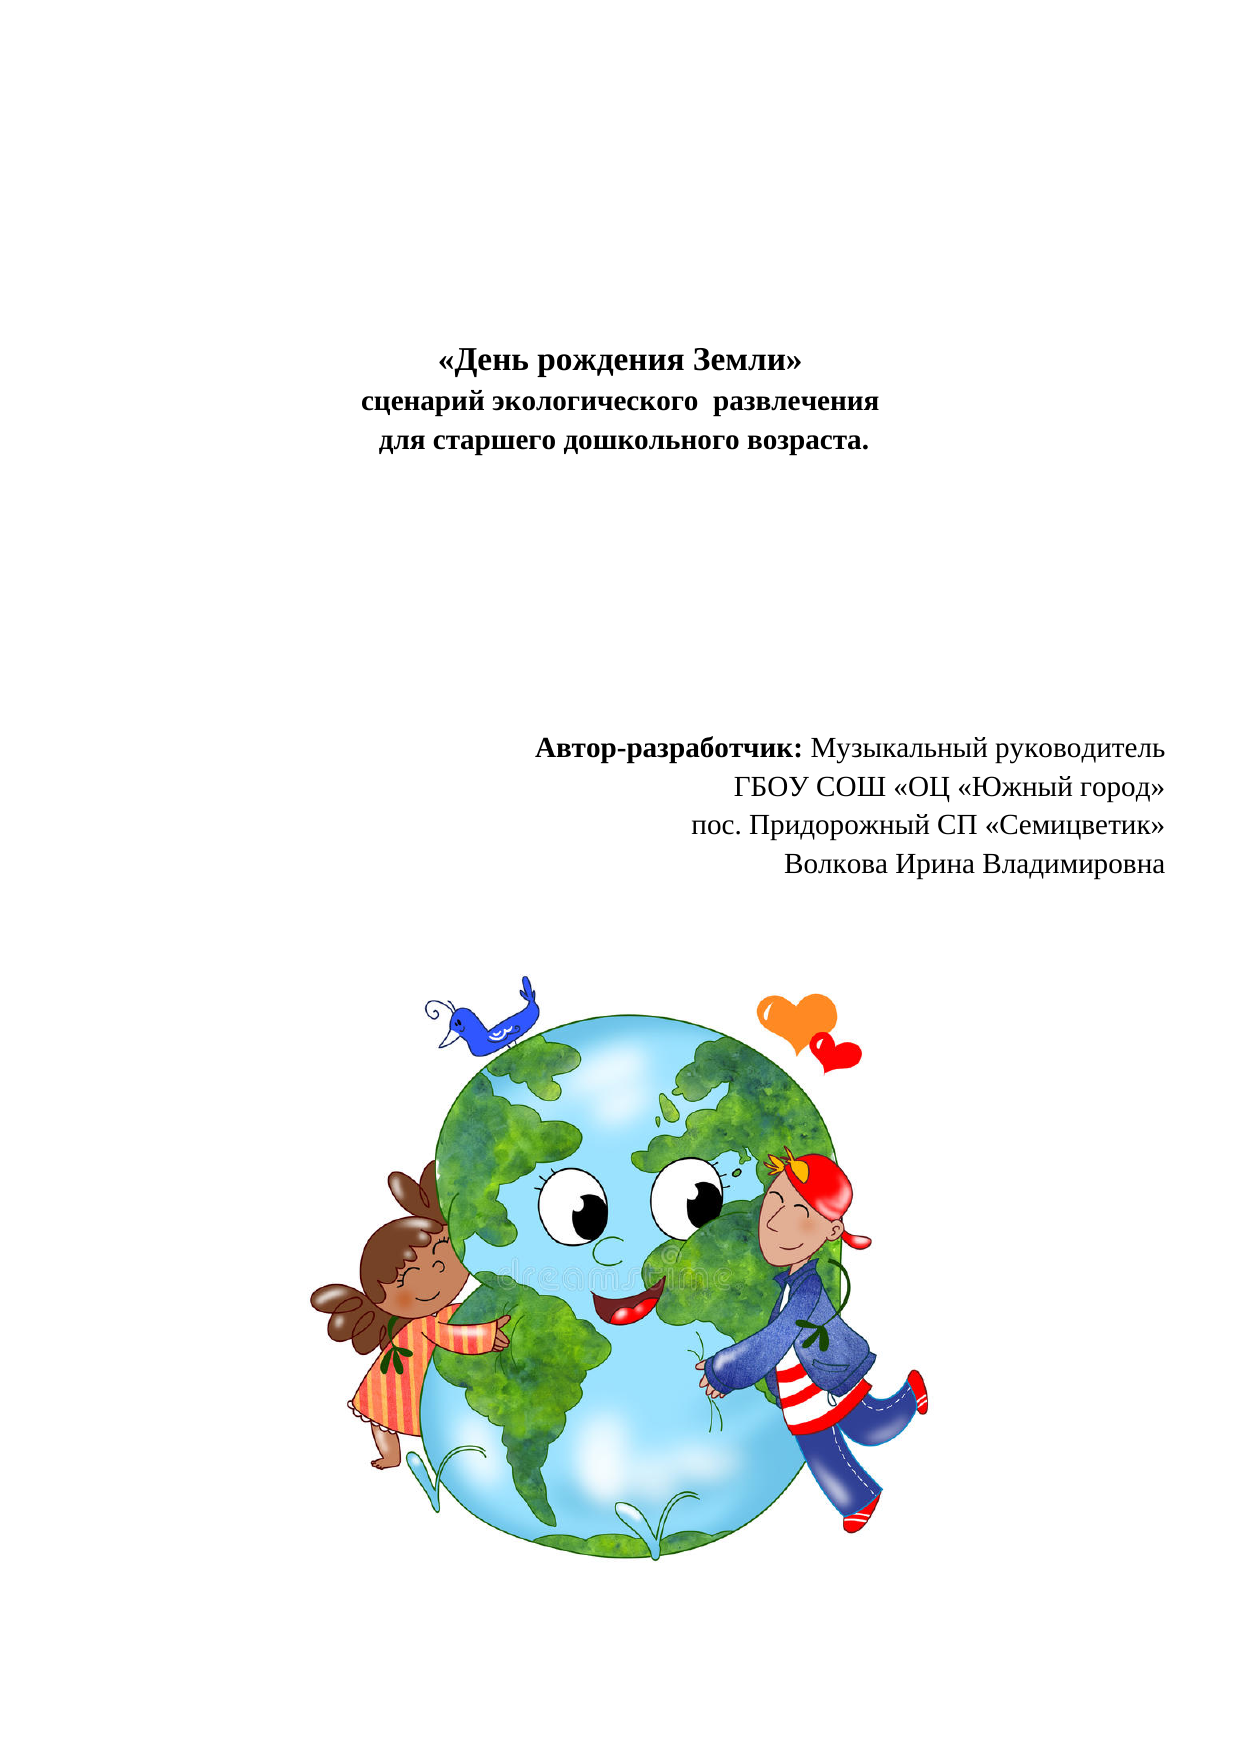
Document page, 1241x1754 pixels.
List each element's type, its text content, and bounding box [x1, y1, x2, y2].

text ГБОУ СОШ «ОЦ «Южный город» [75, 769, 1165, 802]
text Автор-разработчик: Музыкальный руководитель [75, 730, 1165, 764]
text сценарий экологического развлечения [75, 383, 1165, 417]
picture [301, 961, 940, 1574]
text для старшего дошкольного возраста. [75, 422, 1165, 456]
text Волкова Ирина Владимировна [75, 846, 1165, 879]
text «День рождения Земли» [75, 339, 1165, 378]
text пос. Придорожный СП «Семицветик» [75, 807, 1165, 841]
